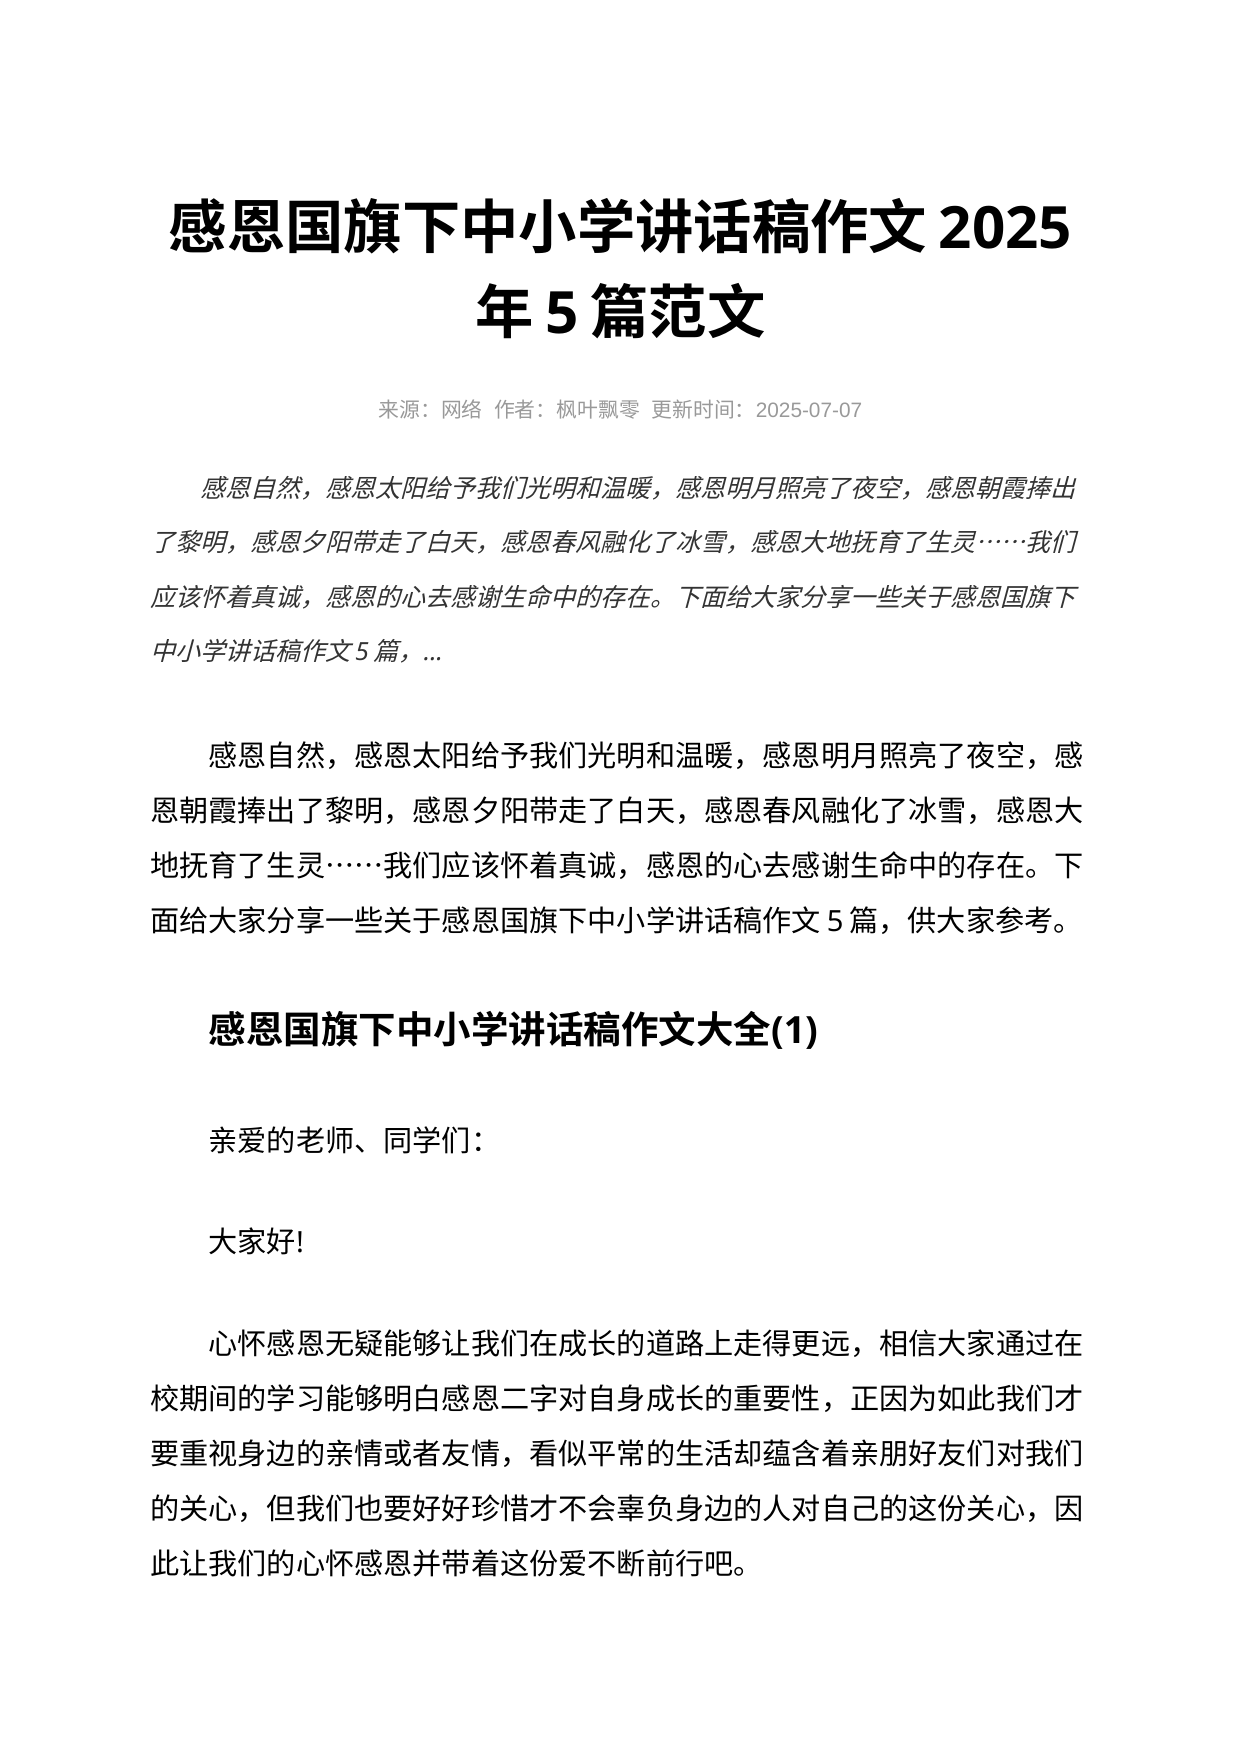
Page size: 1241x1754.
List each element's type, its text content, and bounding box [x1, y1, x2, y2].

text 感恩自然，感恩太阳给予我们光明和温暖，感恩明月照亮了夜空，感恩朝霞捧出了黎明，感恩夕阳带走了白天，感恩春风融化了冰雪，感恩大地抚育了生灵……我们应该怀着真诚，感恩的心去感谢生命中的存在。下面给大家分享一些关于感恩国旗下中小学讲话稿作文5篇，供大家参考。 [150, 733, 1090, 940]
subtitle 感恩国旗下中小学讲话稿作文2025年5篇范文 [150, 181, 1090, 351]
text 心怀感恩无疑能够让我们在成长的道路上走得更远，相信大家通过在校期间的学习能够明白感恩二字对自身成长的重要性，正因为如此我们才要重视身边的亲情或者友情，看似平常的生活却蕴含着亲朋好友们对我们的关心，但我们也要好好珍惜才不会辜负身边的人对自己的这份关心，因此让我们的心怀感恩并带着这份爱不断前行吧。 [150, 1321, 1090, 1583]
text 亲爱的老师、同学们： [150, 1117, 1090, 1159]
text 感恩国旗下中小学讲话稿作文大全(1) [150, 999, 1090, 1054]
text 感恩自然，感恩太阳给予我们光明和温暖，感恩明月照亮了夜空，感恩朝霞捧出了黎明，感恩夕阳带走了白天，感恩春风融化了冰雪，感恩大地抚育了生灵……我们应该怀着真诚，感恩的心去感谢生命中的存在。下面给大家分享一些关于感恩国旗下中小学讲话稿作文5篇，... [150, 468, 1090, 668]
text 来源：网络 作者：枫叶飘零 更新时间：2025-07-07 [150, 398, 1090, 422]
text 大家好! [150, 1219, 1090, 1261]
